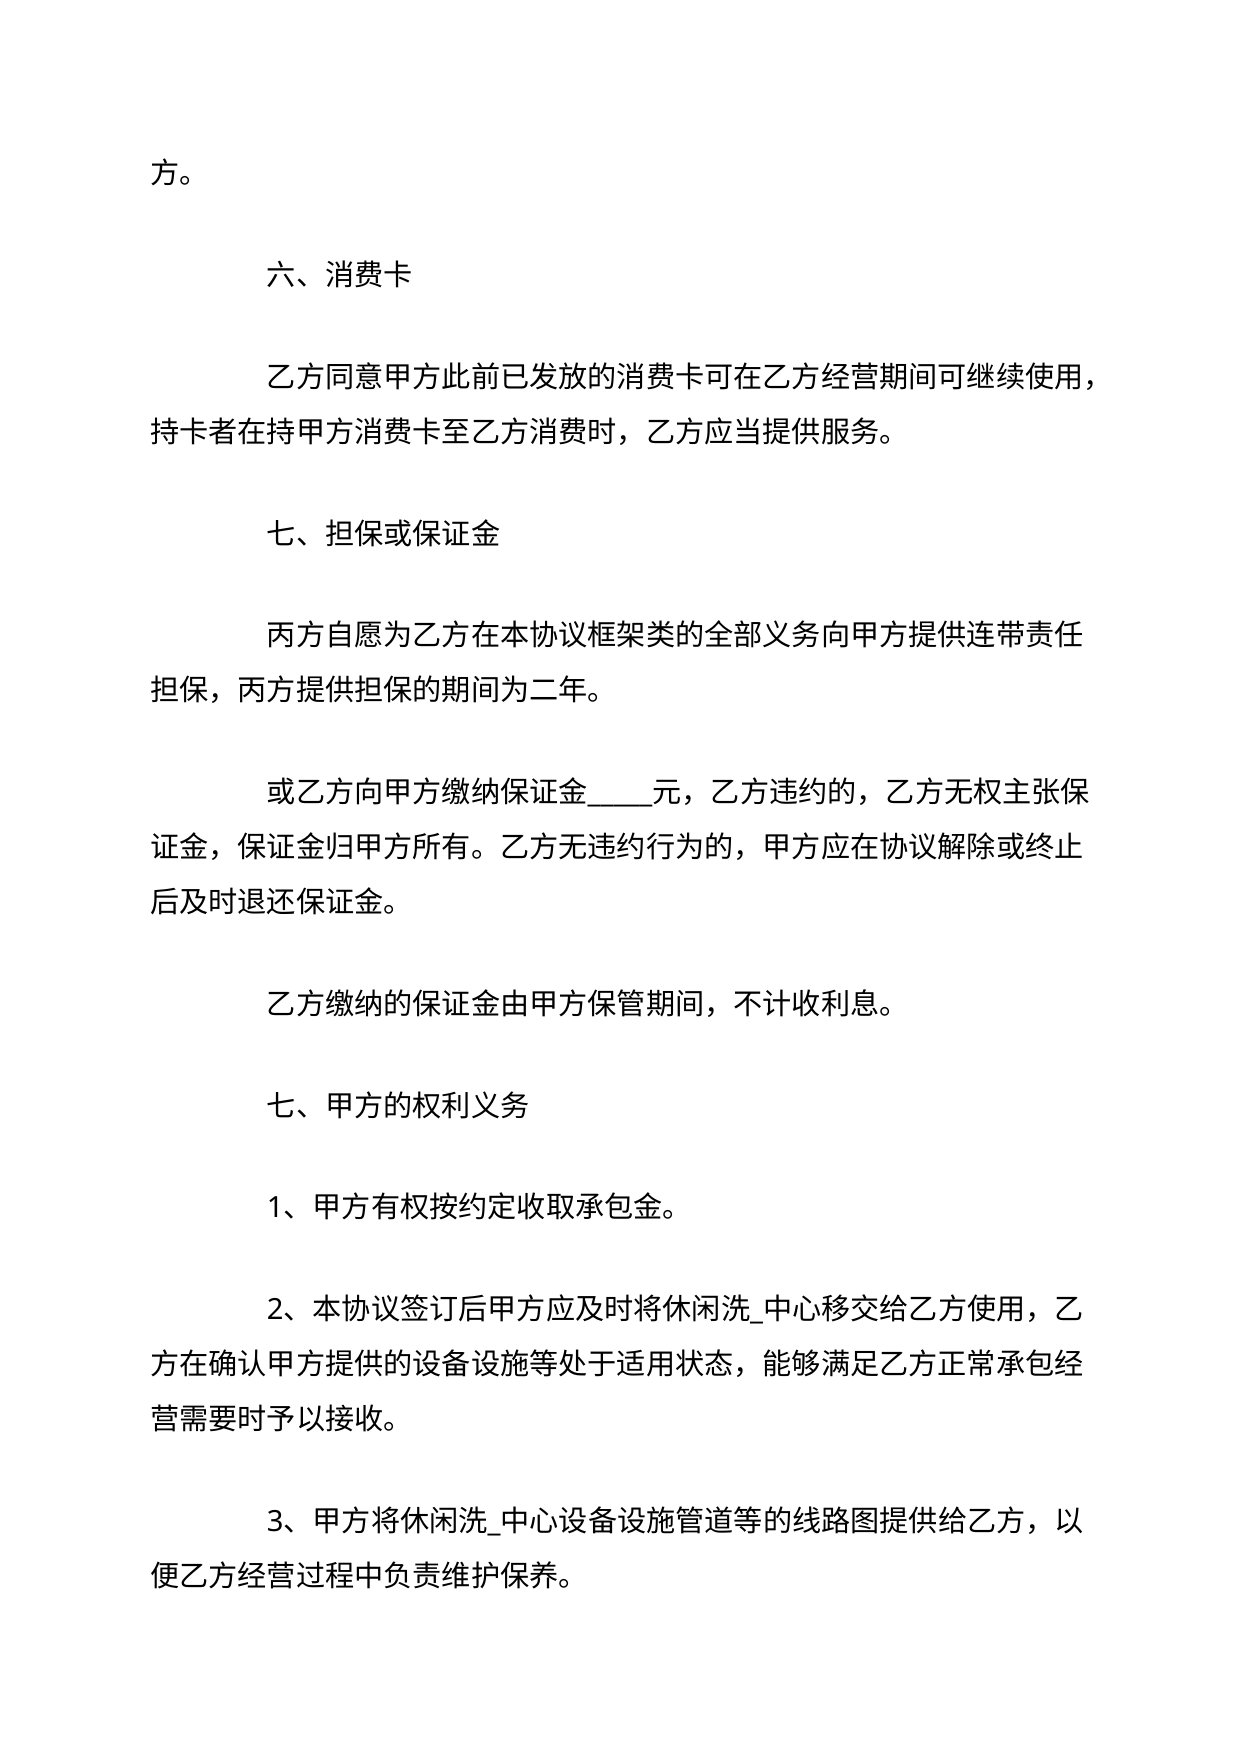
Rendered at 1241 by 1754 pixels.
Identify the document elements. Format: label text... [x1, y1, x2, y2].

text 2、本协议签订后甲方应及时将休闲洗_中心移交给乙方使用，乙方在确认甲方提供的设备设施等处于适用状态，能够满足乙方正常承包经营需要时予以接收。 [150, 1286, 1090, 1438]
text 丙方自愿为乙方在本协议框架类的全部义务向甲方提供连带责任担保，丙方提供担保的期间为二年。 [150, 612, 1090, 709]
text 或乙方向甲方缴纳保证金_____元，乙方违约的，乙方无权主张保证金，保证金归甲方所有。乙方无违约行为的，甲方应在协议解除或终止后及时退还保证金。 [150, 769, 1090, 921]
text 六、消费卡 [150, 252, 1090, 294]
text 七、担保或保证金 [150, 510, 1090, 552]
text 1、甲方有权按约定收取承包金。 [150, 1184, 1090, 1226]
text 3、甲方将休闲洗_中心设备设施管道等的线路图提供给乙方，以便乙方经营过程中负责维护保养。 [150, 1497, 1090, 1595]
text 七、甲方的权利义务 [150, 1082, 1090, 1124]
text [150, 150, 1090, 192]
text 乙方缴纳的保证金由甲方保管期间，不计收利息。 [150, 980, 1090, 1023]
text 乙方同意甲方此前已发放的消费卡可在乙方经营期间可继续使用，持卡者在持甲方消费卡至乙方消费时，乙方应当提供服务。 [150, 353, 1090, 451]
